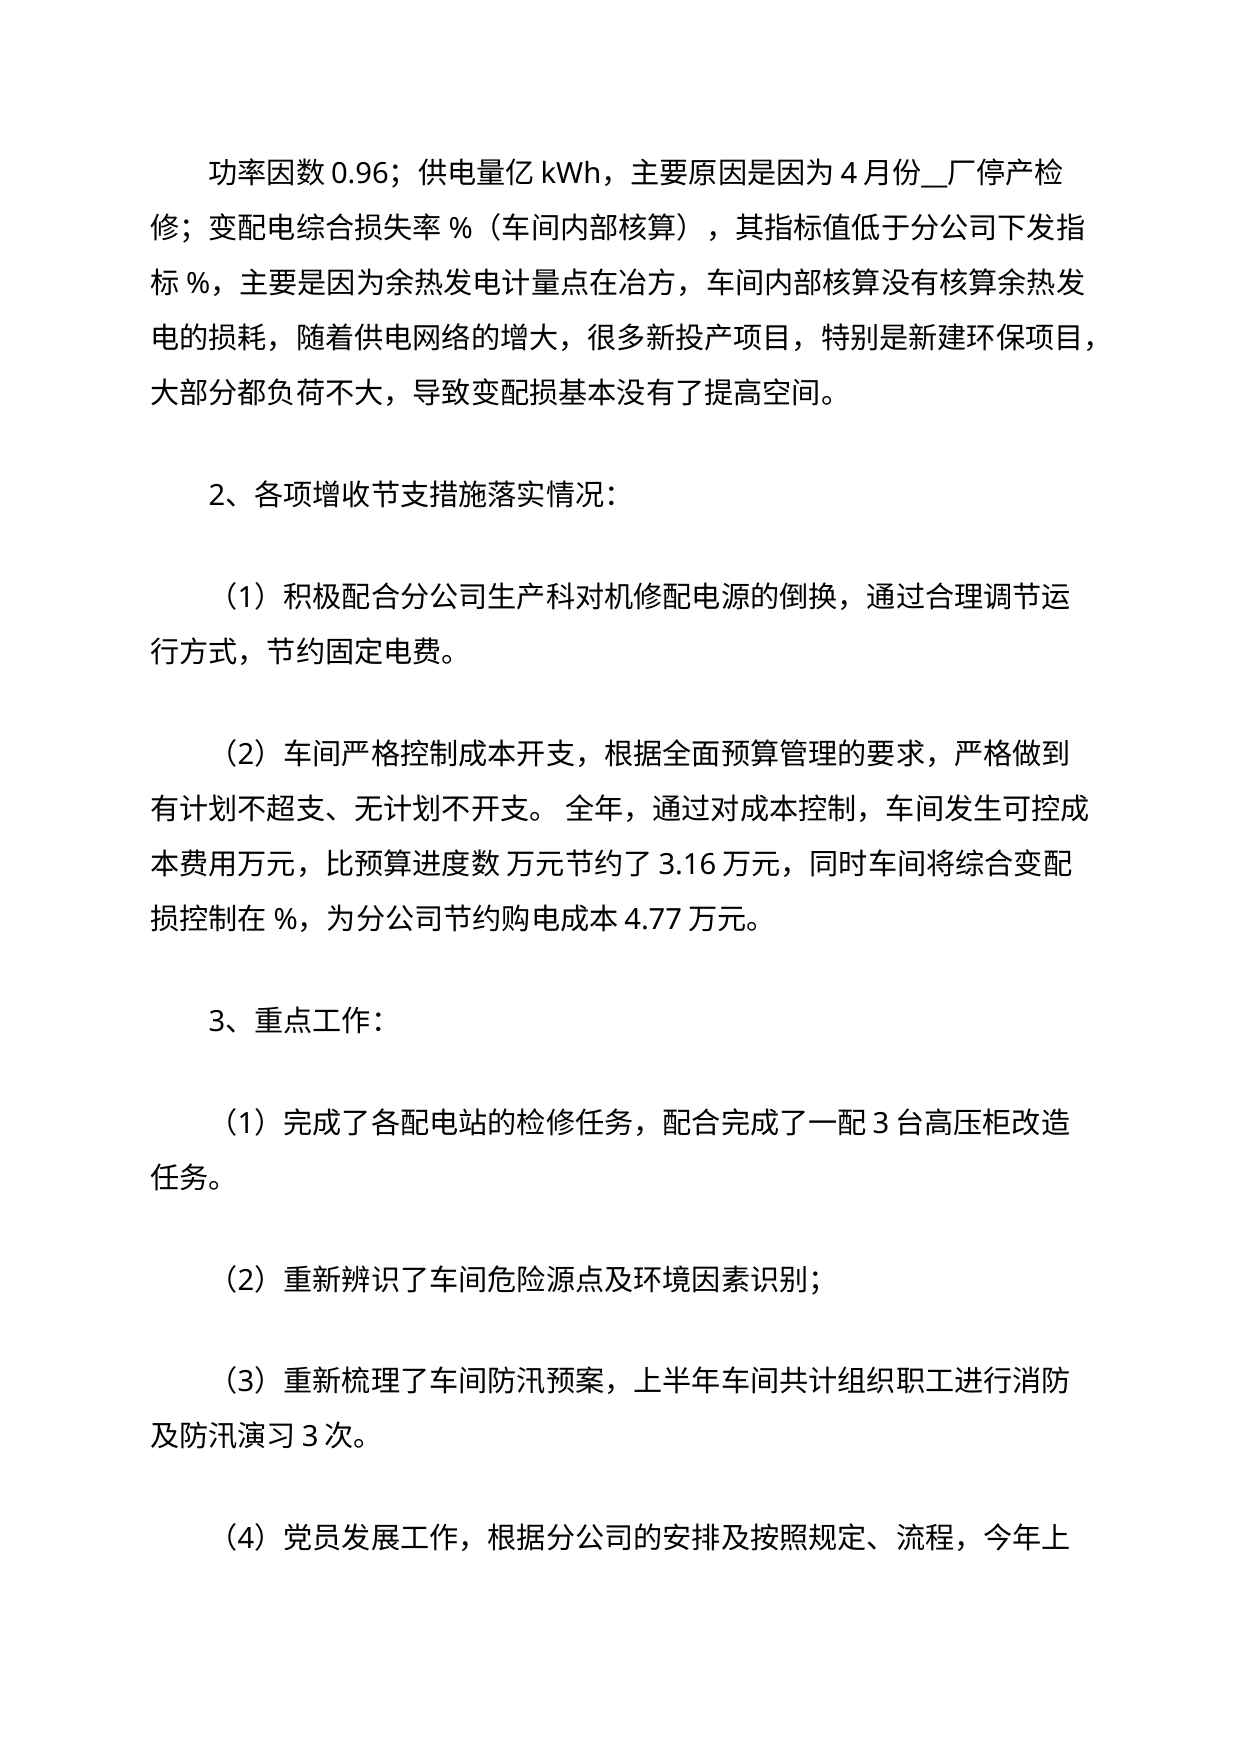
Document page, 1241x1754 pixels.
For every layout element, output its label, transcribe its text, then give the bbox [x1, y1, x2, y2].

text （1）积极配合分公司生产科对机修配电源的倒换，通过合理调节运行方式，节约固定电费。 [150, 574, 1090, 671]
text （2）重新辨识了车间危险源点及环境因素识别； [150, 1256, 1090, 1298]
text 2、各项增收节支措施落实情况： [150, 472, 1090, 514]
text （3）重新梳理了车间防汛预案，上半年车间共计组织职工进行消防及防汛演习3次。 [150, 1358, 1090, 1455]
text 功率因数0.96；供电量亿kWh，主要原因是因为4月份__厂停产检修；变配电综合损失率 %（车间内部核算），其指标值低于分公司下发指标 %，主要是因为余热发电计量点在冶方，车间内部核算没有核算余热发电的损耗，随着供电网络的增大，很多新投产项目，特别是新建环保项目，大部分都负荷不大，导致变配损基本没有了提高空间。 [150, 150, 1090, 412]
text （2）车间严格控制成本开支，根据全面预算管理的要求，严格做到有计划不超支、无计划不开支。 全年，通过对成本控制，车间发生可控成本费用万元，比预算进度数 万元节约了3.16万元，同时车间将综合变配损控制在 %，为分公司节约购电成本4.77万元。 [150, 730, 1090, 938]
text （1）完成了各配电站的检修任务，配合完成了一配3台高压柜改造任务。 [150, 1099, 1090, 1197]
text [150, 1515, 1090, 1557]
text 3、重点工作： [150, 997, 1090, 1040]
